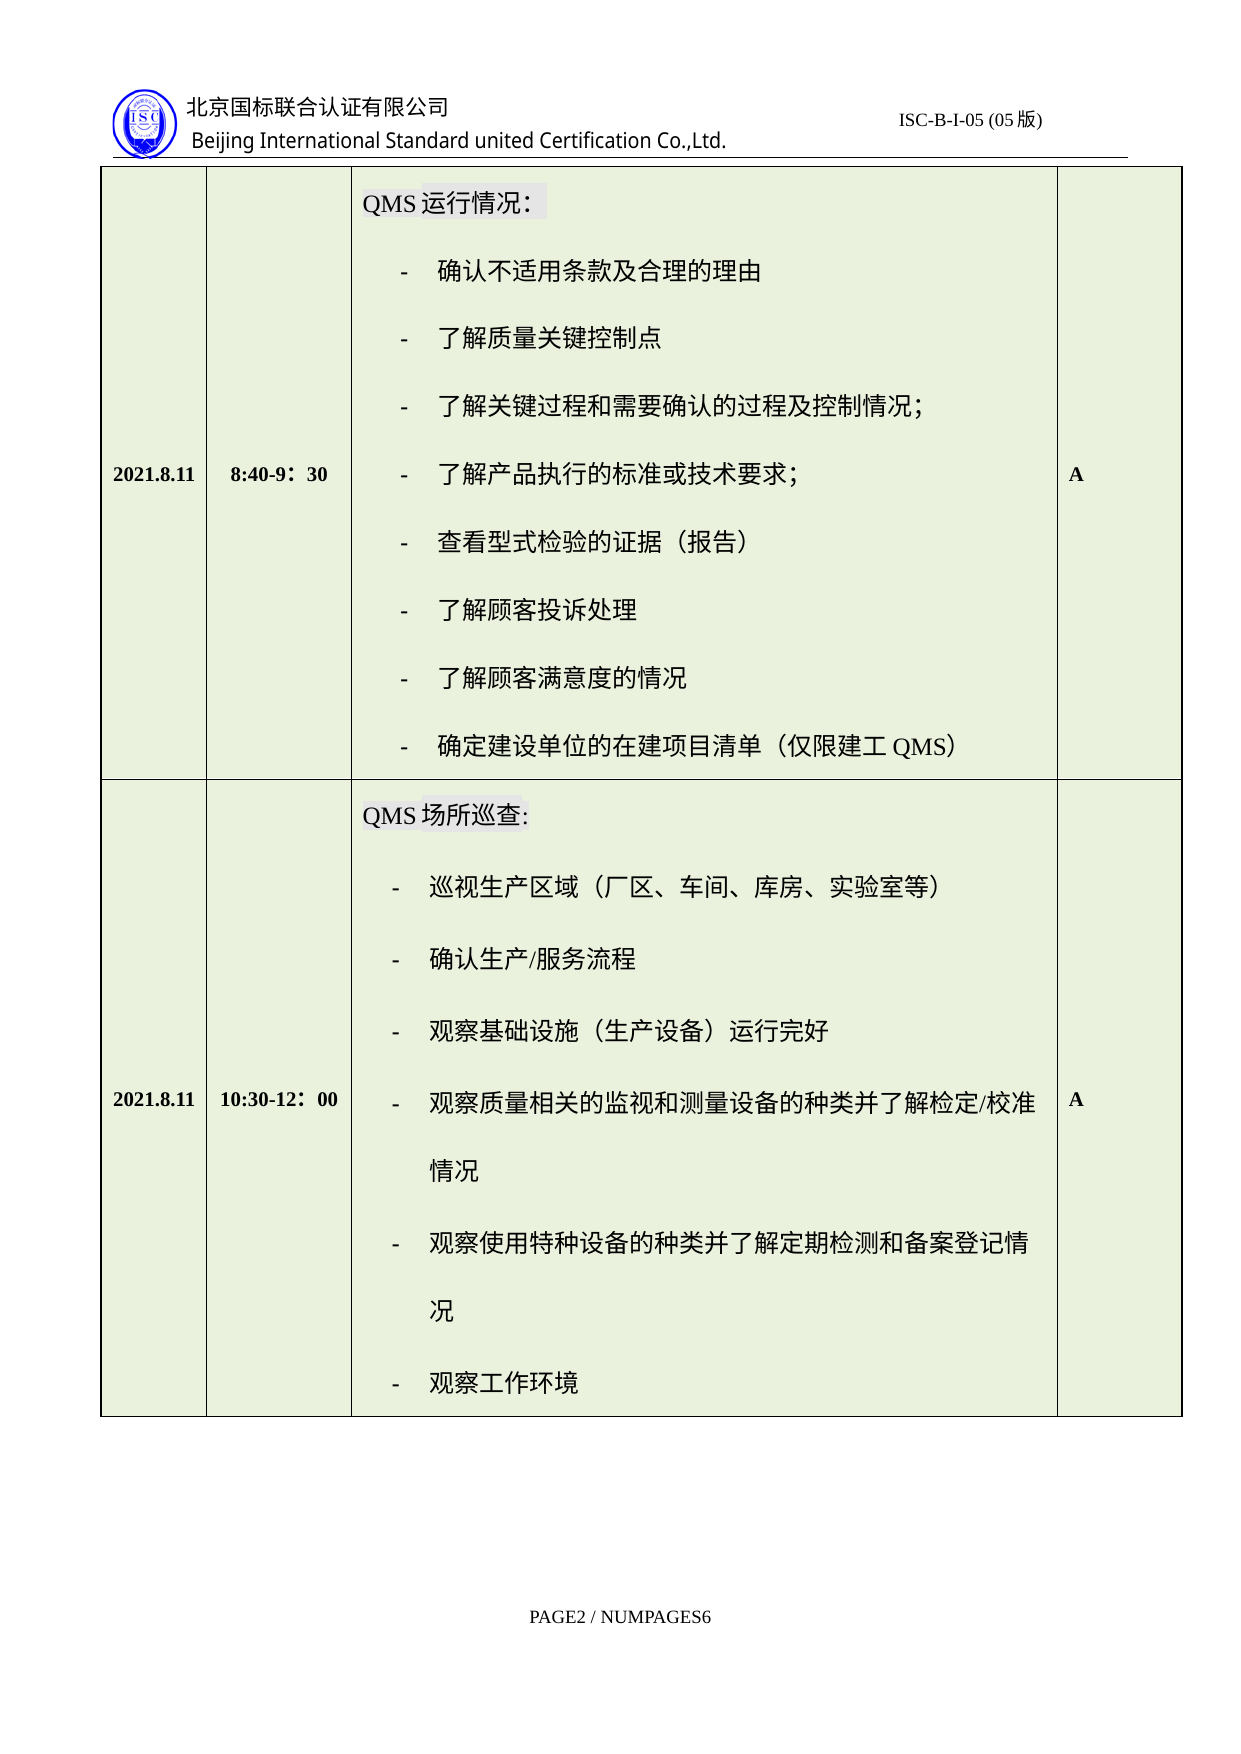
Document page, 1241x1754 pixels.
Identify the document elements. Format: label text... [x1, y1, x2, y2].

table_cell 10:30-12：00 [207, 780, 351, 1416]
table_cell A [1058, 167, 1181, 778]
table_cell A [1058, 780, 1181, 1416]
table_cell QMS运行情况： 确认不适用条款及合理的理由 了解质量关键控制点 了解关键过程和需要确认的过程及控制情况； 了解产品执行的标准或技术要求； 查看型式检验的证据（报告） 了解顾客投诉处理 了解顾客满意度的情况 确定建设单位的在建项目清单（仅限建工QMS） [352, 167, 1057, 778]
picture [112, 89, 180, 158]
table_cell 8:40-9：30 [207, 167, 351, 778]
table_cell 2021.8.11 [102, 167, 206, 778]
table_cell 2021.8.11 [102, 780, 206, 1416]
table_cell QMS场所巡查: 巡视生产区域（厂区、车间、库房、实验室等） 确认生产/服务流程 观察基础设施（生产设备）运行完好 观察质量相关的监视和测量设备的种类并了解检定/校准情况 观察使用特种设备的种类并了解定期检测和备案登记情况 观察工作环境 [352, 780, 1057, 1416]
